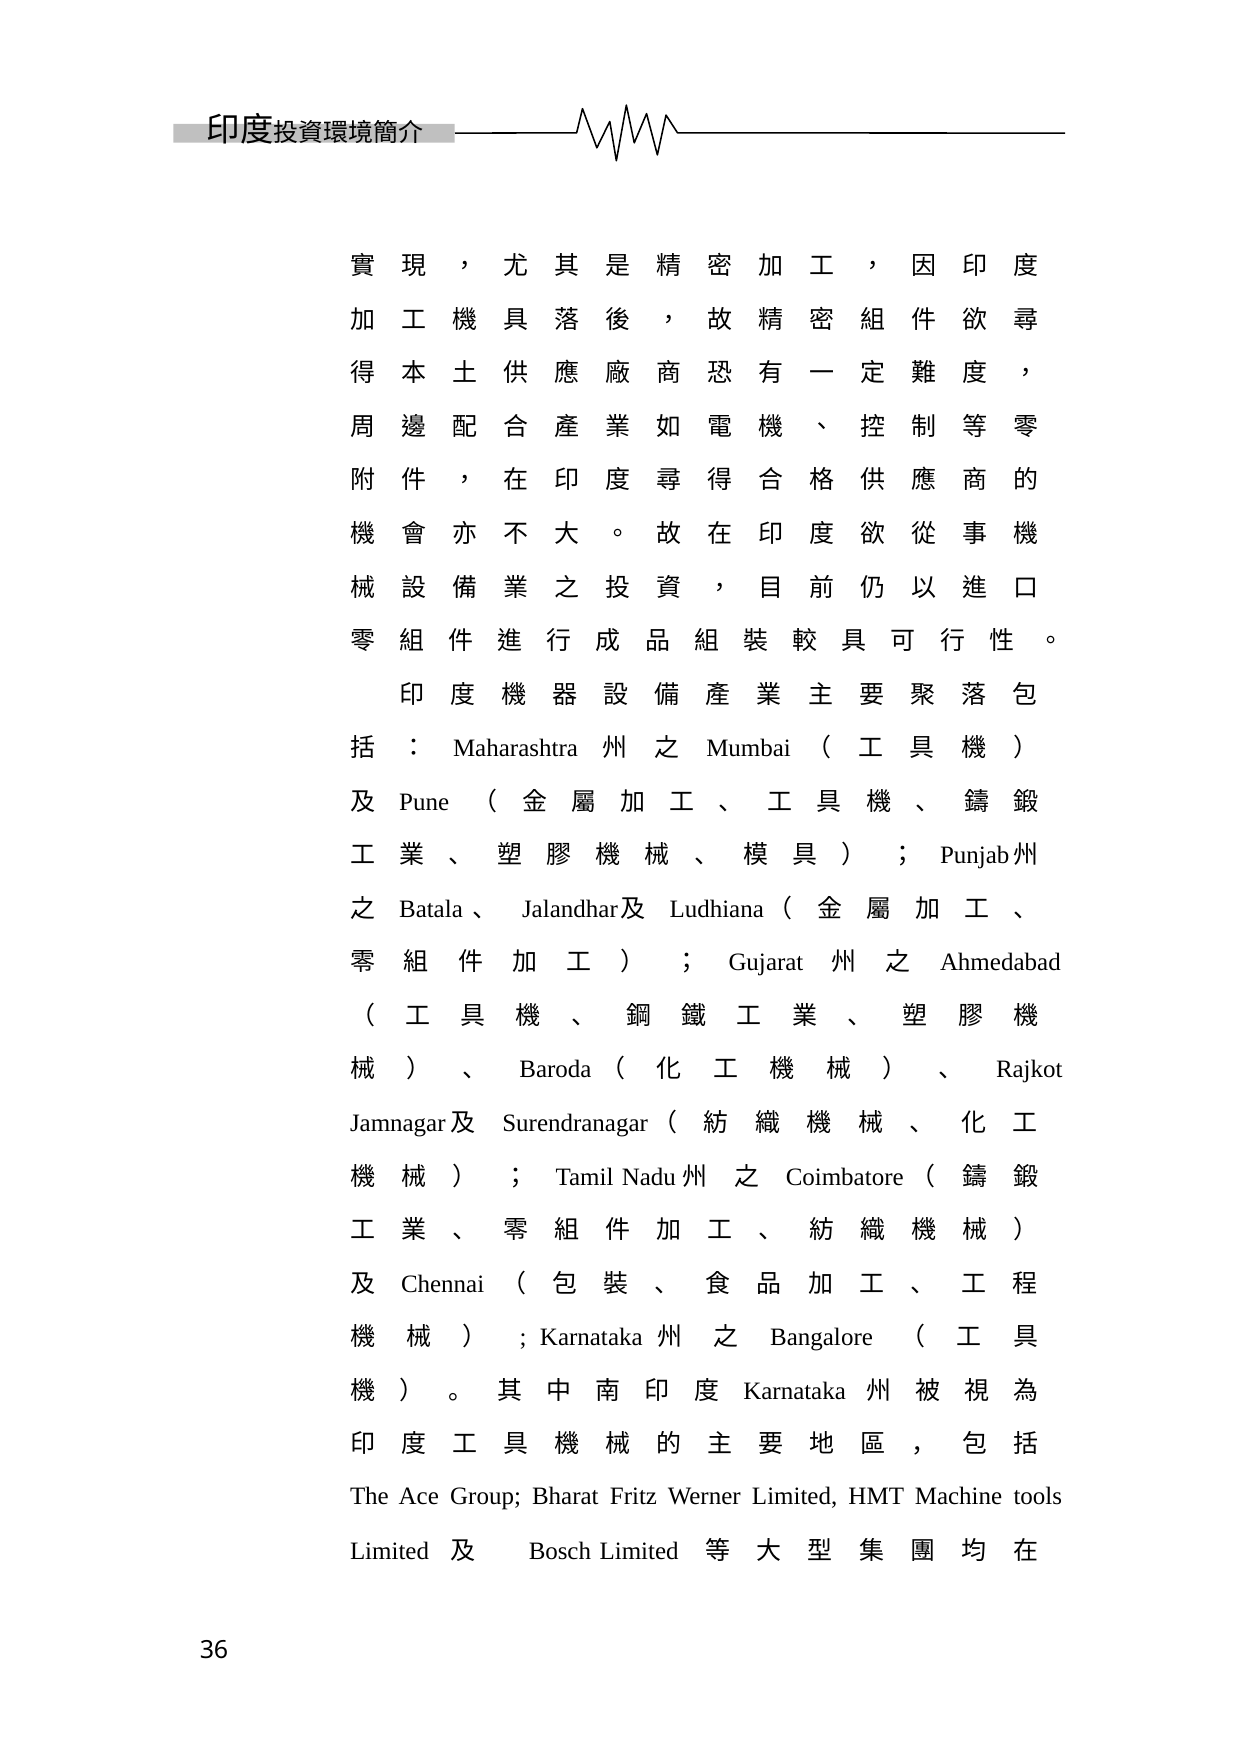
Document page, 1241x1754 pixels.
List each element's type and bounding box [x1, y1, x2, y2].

text [325, 666, 1063, 1576]
text [325, 237, 1063, 666]
